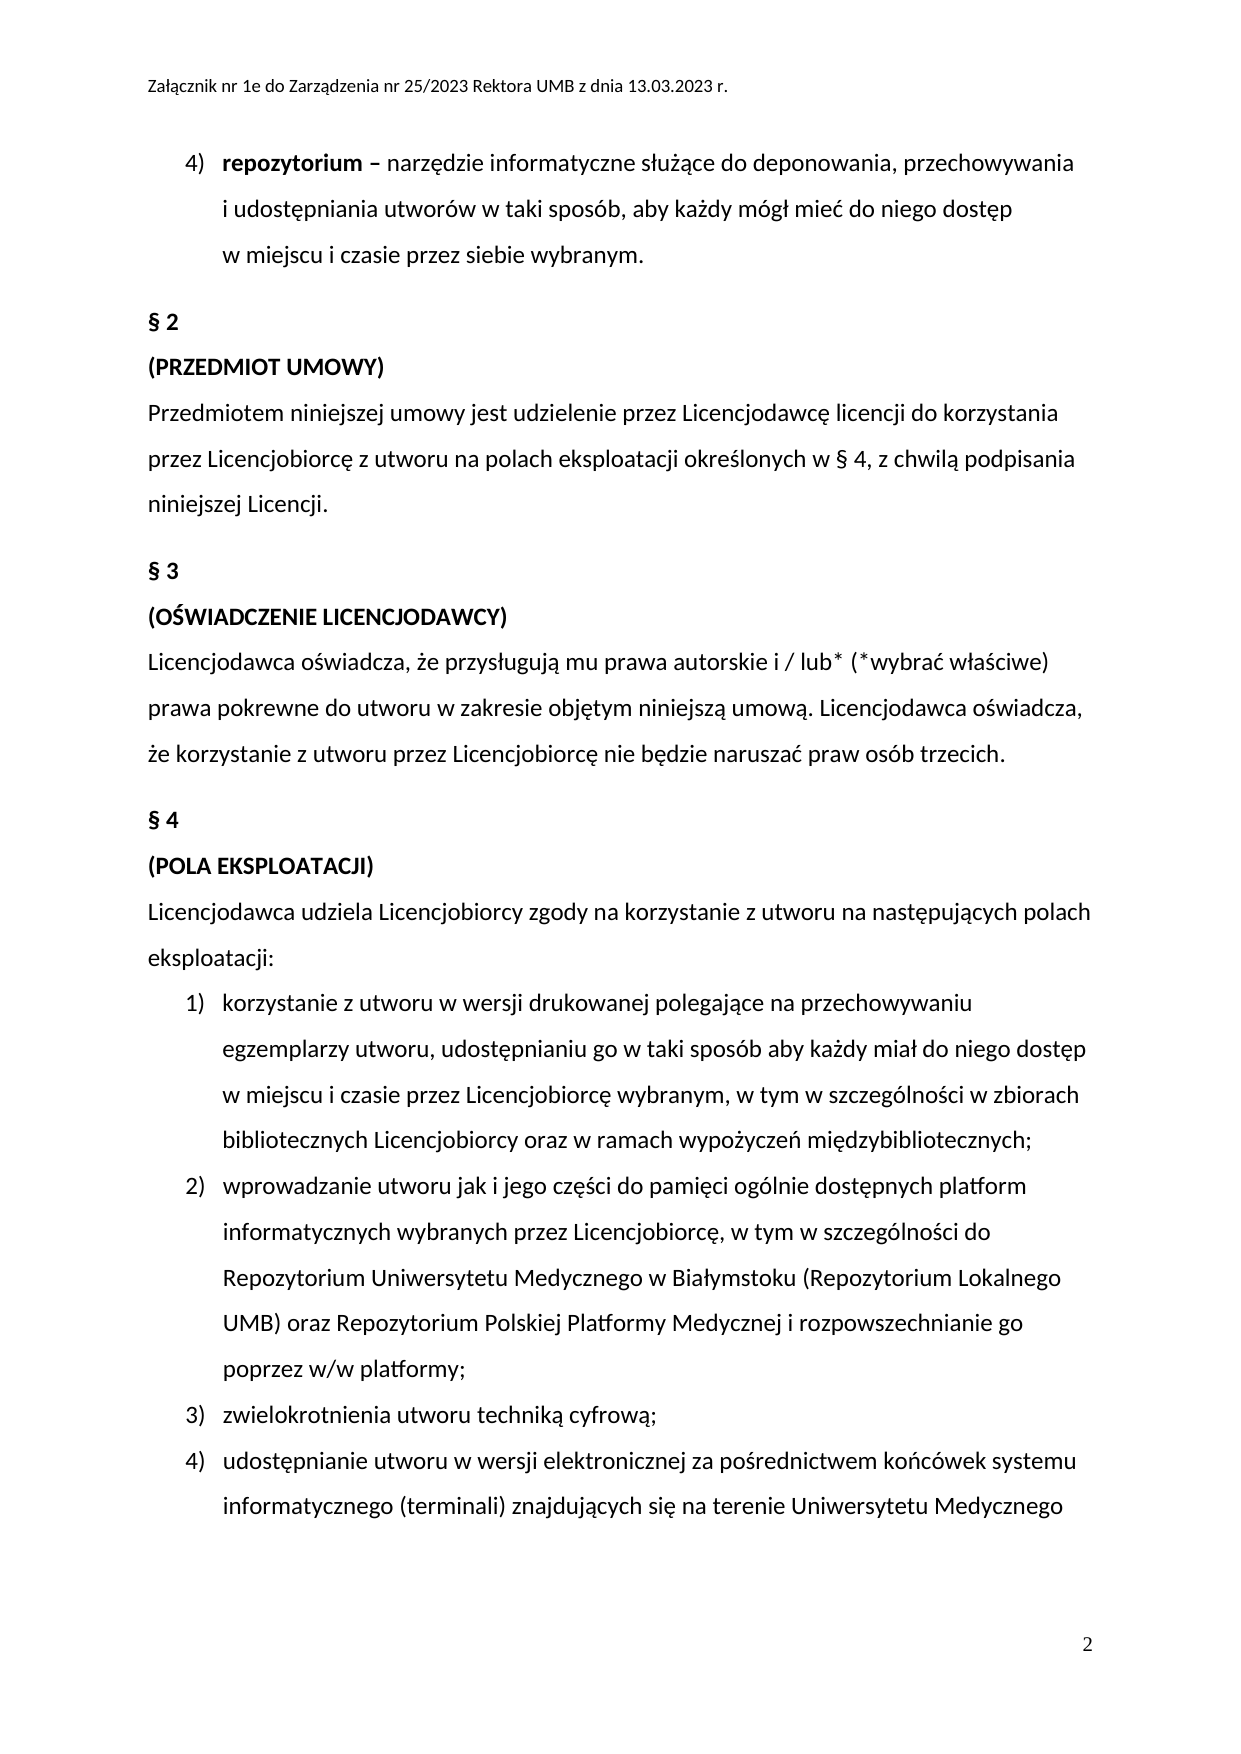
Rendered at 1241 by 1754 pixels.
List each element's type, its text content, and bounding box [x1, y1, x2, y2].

list korzystanie z utworu w wersji drukowanej polegające na przechowywaniu egzemplarzy utworu, udostępnianiu go w taki sposób aby każdy miał do niego dostęp w miejscu i czasie przez Licencjobiorcę wybranym, w tym w szczególności w zbiorach bibliotecznych Licencjobiorcy oraz w ramach wypożyczeń międzybibliotecznych; [185, 987, 1093, 1155]
list zwielokrotnienia utworu techniką cyfrową; [185, 1399, 1093, 1429]
text Przedmiotem niniejszej umowy jest udzielenie przez Licencjodawcę licencji do korzystania przez Licencjobiorcę z utworu na polach eksploatacji określonych w § 4, z chwilą podpisania niniejszej Licencji. [148, 397, 1093, 519]
text Licencjodawca oświadcza, że przysługują mu prawa autorskie i / lub* (*wybrać właściwe) prawa pokrewne do utworu w zakresie objętym niniejszą umową. Licencjodawca oświadcza, że korzystanie z utworu przez Licencjobiorcę nie będzie naruszać praw osób trzecich. [148, 647, 1093, 768]
subtitle § 2 [148, 306, 1093, 336]
list wprowadzanie utworu jak i jego części do pamięci ogólnie dostępnych platform informatycznych wybranych przez Licencjobiorcę, w tym w szczególności do Repozytorium Uniwersytetu Medycznego w Białymstoku (Repozytorium Lokalnego UMB) oraz Repozytorium Polskiej Platformy Medycznej i rozpowszechnianie go poprzez w/w platformy; [185, 1170, 1093, 1384]
subtitle (OŚWIADCZENIE LICENCJODAWCY) [148, 601, 1093, 631]
list repozytorium – narzędzie informatyczne służące do deponowania, przechowywania i udostępniania utworów w taki sposób, aby każdy mógł mieć do niego dostęp w miejscu i czasie przez siebie wybranym. [185, 148, 1093, 269]
subtitle (POLA EKSPLOATACJI) [148, 850, 1093, 881]
text Licencjodawca udziela Licencjobiorcy zgody na korzystanie z utworu na następujących polach eksploatacji: [148, 896, 1093, 972]
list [185, 1445, 1093, 1521]
subtitle § 3 [148, 555, 1093, 586]
subtitle (PRZEDMIOT UMOWY) [148, 351, 1093, 382]
subtitle § 4 [148, 804, 1093, 835]
